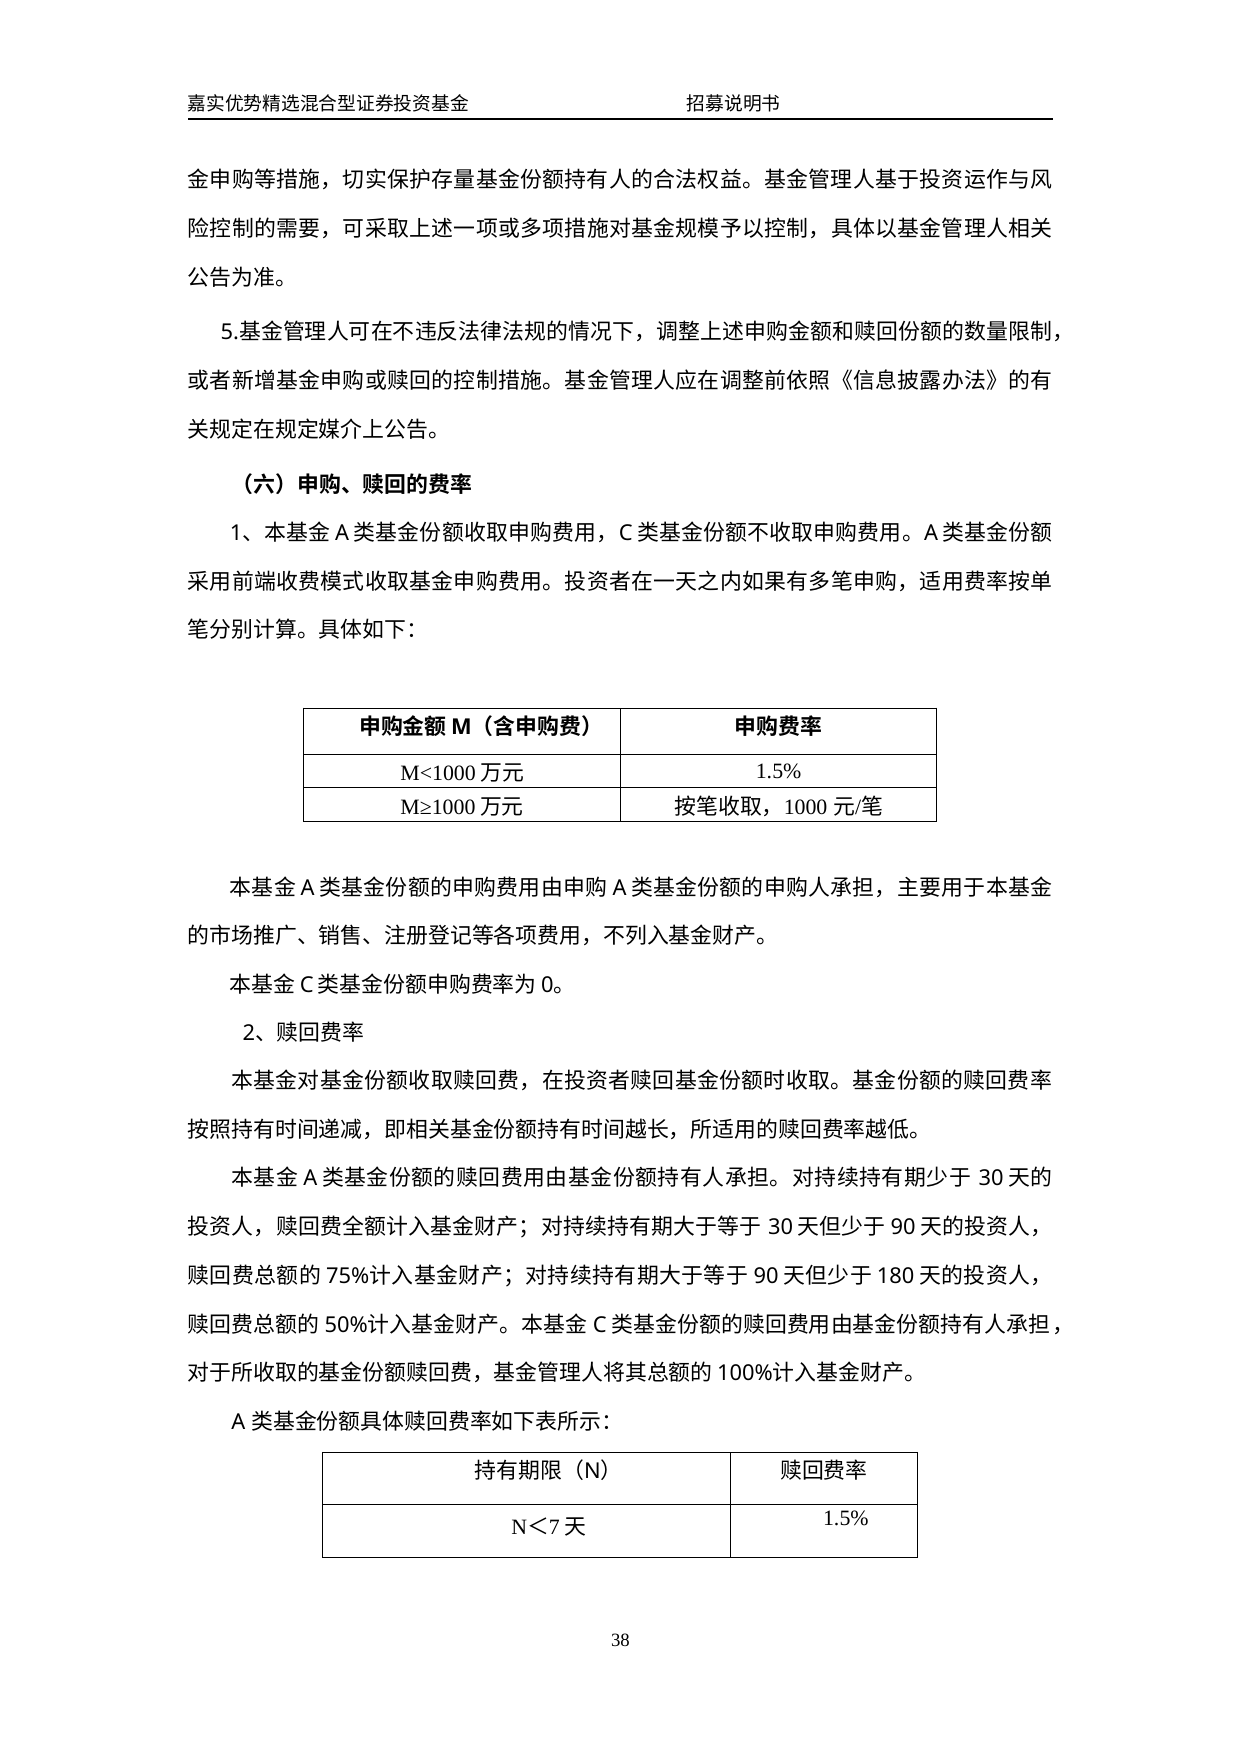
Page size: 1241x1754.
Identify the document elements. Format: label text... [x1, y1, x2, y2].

table_cell M<1000万元 [304, 755, 620, 787]
table_header 持有期限（N） [323, 1453, 730, 1504]
text 本基金C类基金份额申购费率为0。 [187, 966, 1053, 999]
table_cell 1.5% [731, 1505, 917, 1557]
table_cell 按笔收取，1000 元/笔 [621, 788, 936, 821]
table_header 申购金额M（含申购费） [304, 709, 620, 754]
text 本基金对基金份额收取赎回费，在投资者赎回基金份额时收取。基金份额的赎回费率按照持有时间递减，即相关基金份额持有时间越长，所适用的赎回费率越低。 [187, 1063, 1053, 1144]
table_cell M≥1000万元 [304, 788, 620, 821]
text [187, 162, 1053, 292]
text 1、本基金A类基金份额收取申购费用，C类基金份额不收取申购费用。A类基金份额采用前端收费模式收取基金申购费用。投资者在一天之内如果有多笔申购，适用费率按单笔分别计算。具体如下： [187, 514, 1053, 644]
text （六）申购、赎回的费率 [187, 466, 1053, 499]
table_header 申购费率 [621, 709, 936, 754]
text 5.基金管理人可在不违反法律法规的情况下，调整上述申购金额和赎回份额的数量限制，或者新增基金申购或赎回的控制措施。基金管理人应在调整前依照《信息披露办法》的有关规定在规定媒介上公告。 [187, 314, 1053, 444]
table_header 赎回费率 [731, 1453, 917, 1504]
table_cell 1.5% [621, 755, 936, 787]
text 2、赎回费率 [187, 1015, 1053, 1047]
text 本基金A类基金份额的赎回费用由基金份额持有人承担。对持续持有期少于30天的投资人，赎回费全额计入基金财产；对持续持有期大于等于30天但少于90天的投资人，赎回费总额的75%计入基金财产；对持续持有期大于等于90天但少于180天的投资人，赎回费总额的50%计入基金财产。本基金C类基金份额的赎回费用由基金份额持有人承担，对于所收取的基金份额赎回费，基金管理人将其总额的100%计入基金财产。 [187, 1160, 1053, 1388]
table_cell N＜7天 [323, 1505, 730, 1557]
text 本基金A类基金份额的申购费用由申购A类基金份额的申购人承担，主要用于本基金的市场推广、销售、注册登记等各项费用，不列入基金财产。 [187, 869, 1053, 951]
text A 类基金份额具体赎回费率如下表所示： [187, 1403, 1053, 1436]
